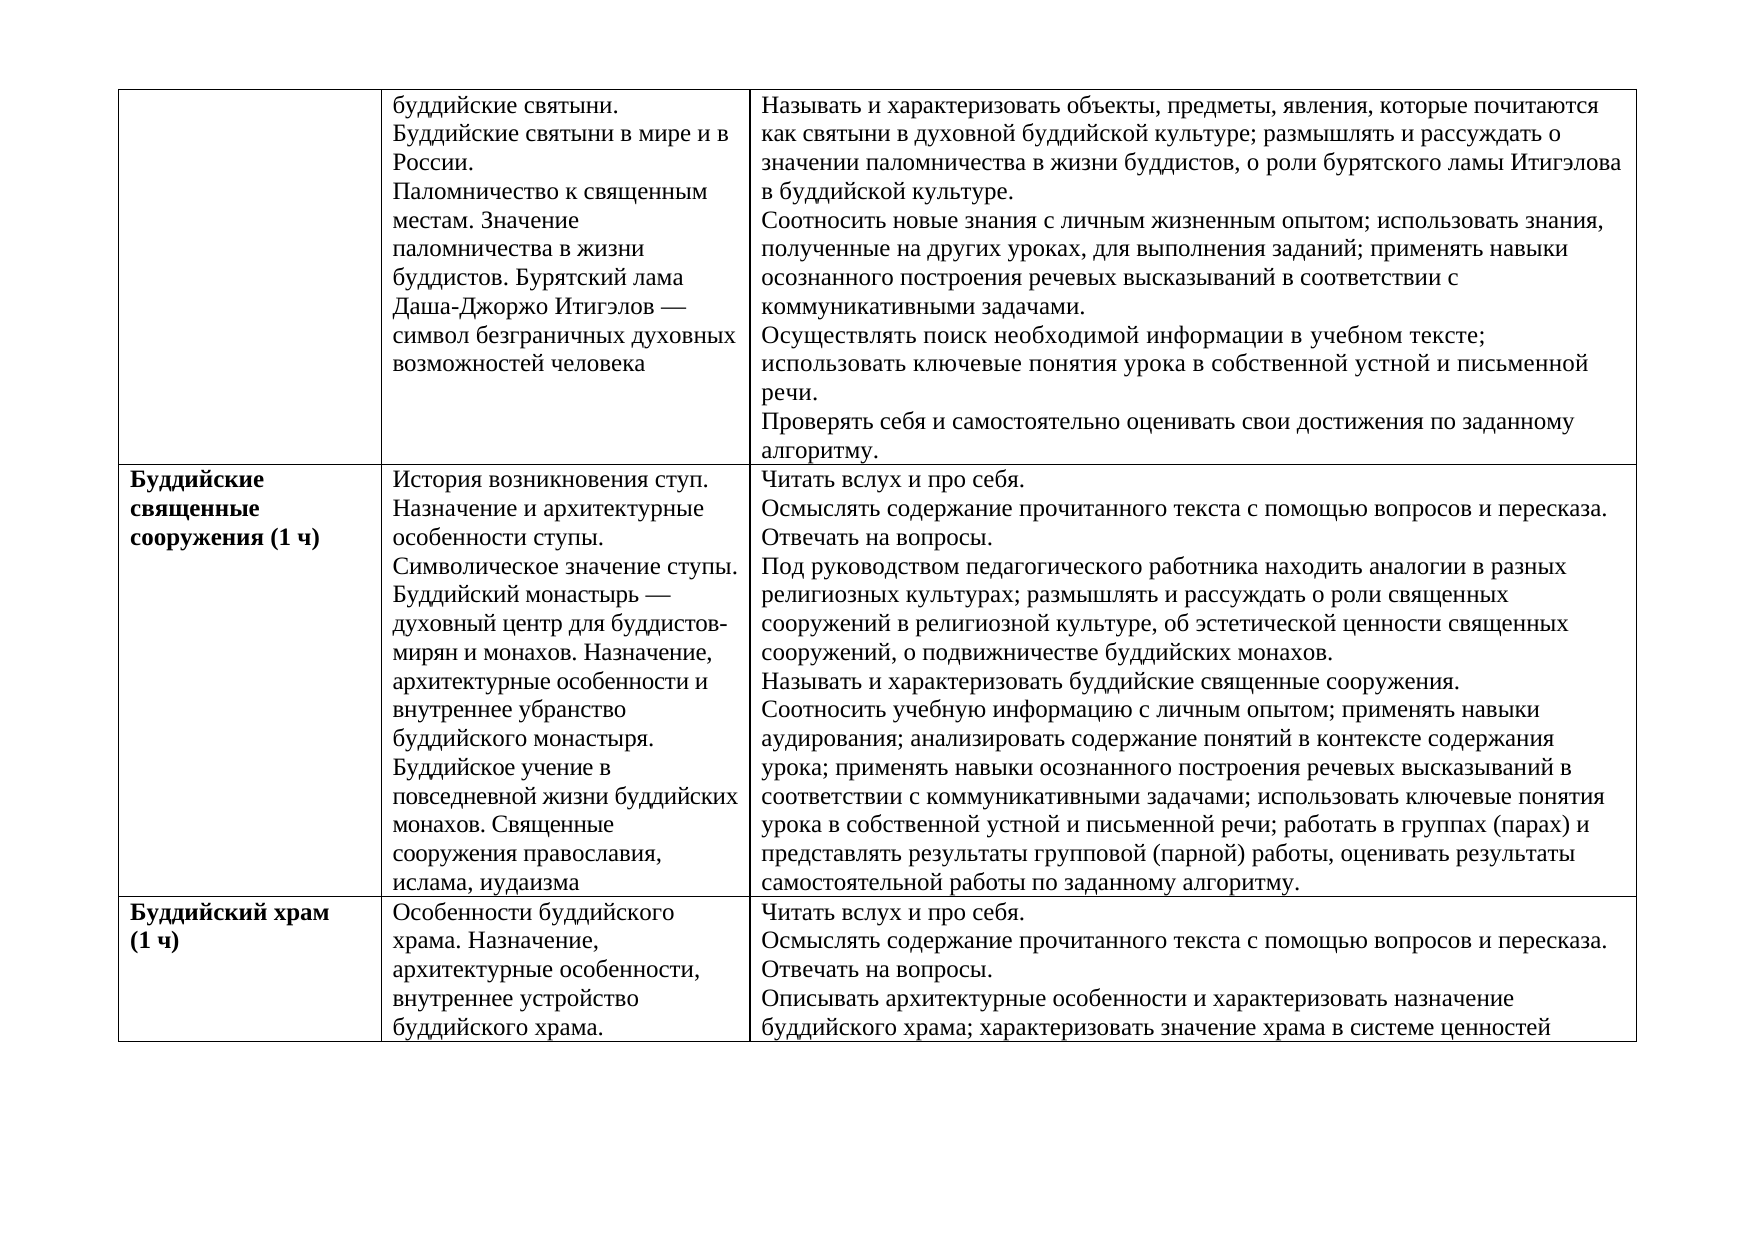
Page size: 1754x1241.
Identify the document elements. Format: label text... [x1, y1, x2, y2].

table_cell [382, 90, 749, 463]
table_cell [119, 90, 381, 463]
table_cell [751, 90, 1636, 463]
table_cell Буддийские священные сооружения (1 ч) [119, 465, 381, 896]
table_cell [751, 897, 1636, 1041]
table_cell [119, 897, 381, 1041]
table_cell История возникновения ступ. Назначение и архитектурные особенности ступы. Символическое значение ступы. Буддийский монастырь — духовный центр для буддистов-мирян и монахов. Назначение, архитектурные особенности и внутреннее убранство буддийского монастыря. Буддийское учение в повседневной жизни буддийских монахов. Священные сооружения православия, ислама, иудаизма [382, 465, 749, 896]
table_cell Читать вслух и про себя. Осмыслять содержание прочитанного текста с помощью вопросов и пересказа. Отвечать на вопросы. Под руководством педагогического работника находить аналогии в разных религиозных культурах; размышлять и рассуждать о роли священных сооружений в религиозной культуре, об эстетической ценности священных сооружений, о подвижничестве буддийских монахов. Называть и характеризовать буддийские священные сооружения. Соотносить учебную информацию с личным опытом; применять навыки аудирования; анализировать содержание понятий в контексте содержания урока; применять навыки осознанного построения речевых высказываний в соответствии с коммуникативными задачами; использовать ключевые понятия урока в собственной устной и письменной речи; работать в группах (парах) и представлять результаты групповой (парной) работы, оценивать результаты самостоятельной работы по заданному алгоритму. [751, 465, 1636, 896]
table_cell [382, 897, 749, 1041]
